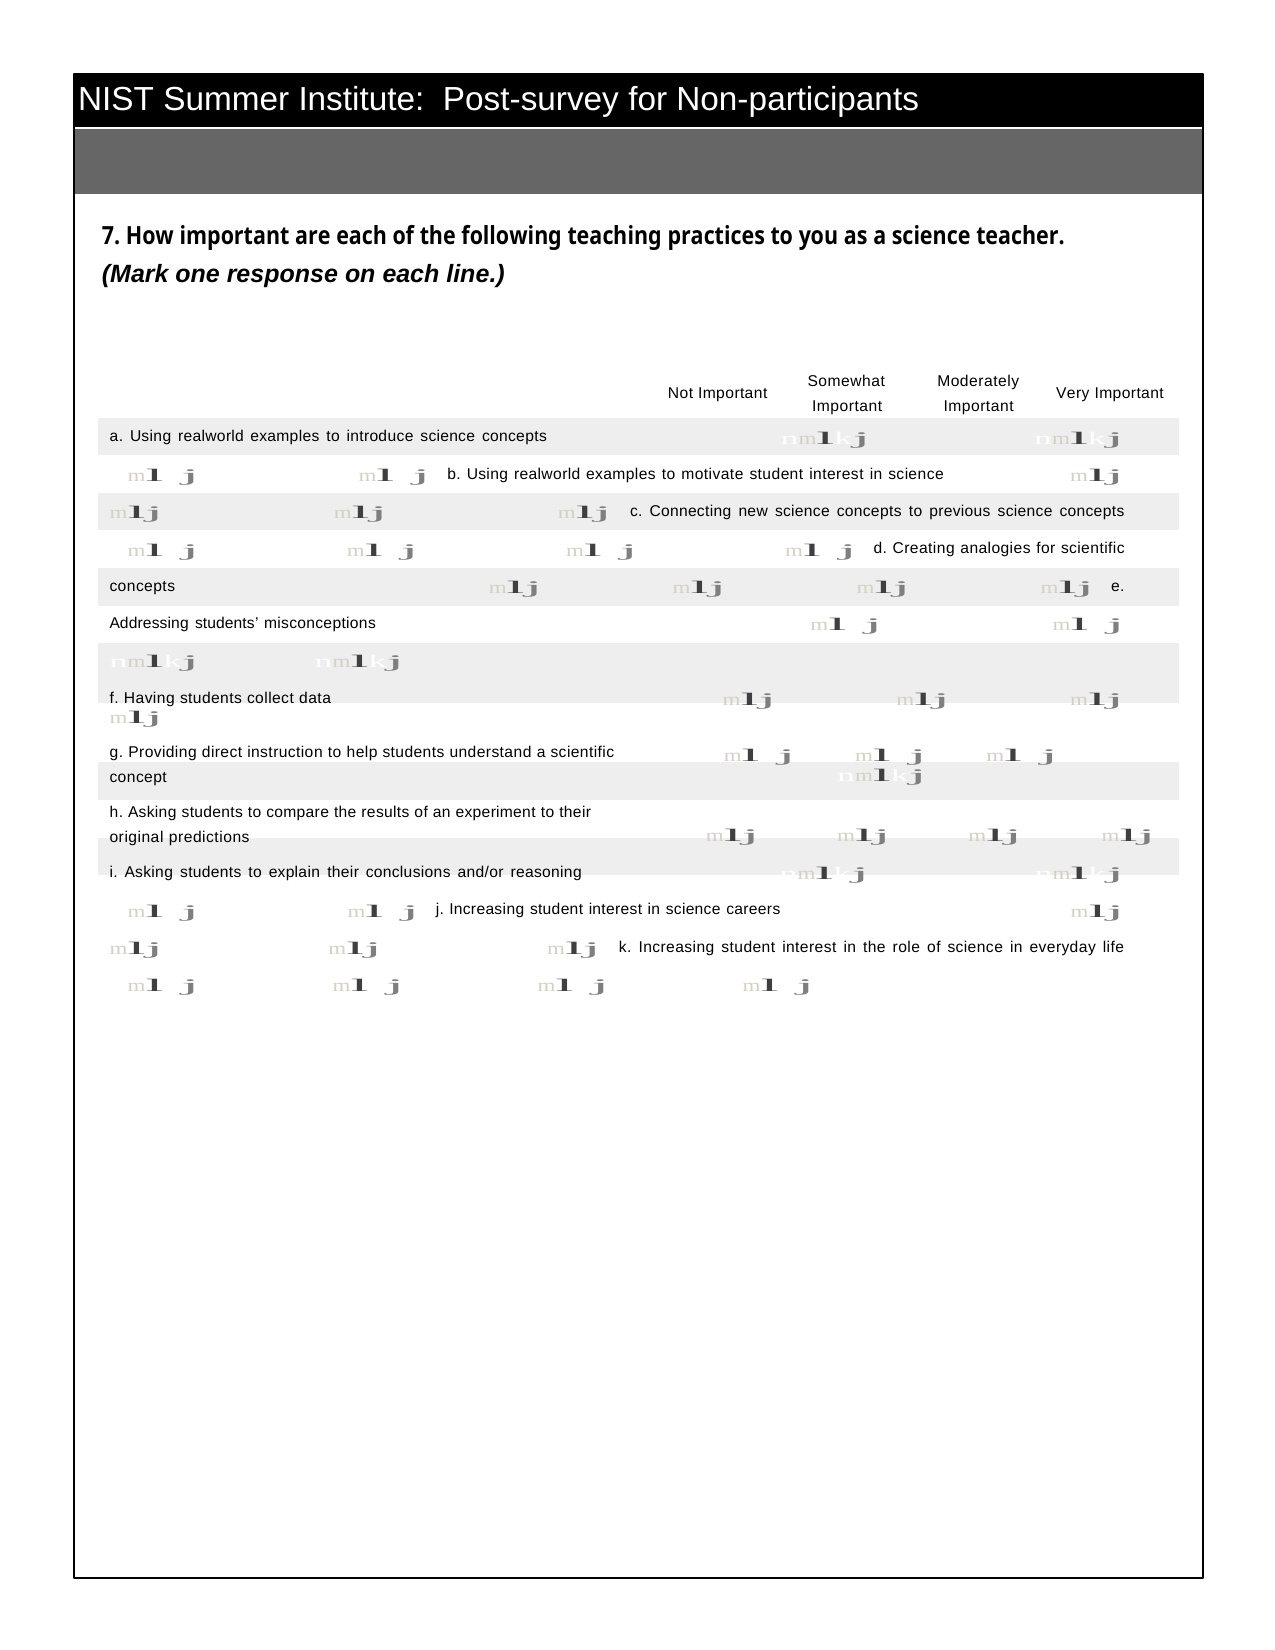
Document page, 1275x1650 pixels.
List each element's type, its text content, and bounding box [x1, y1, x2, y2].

text f. Having students collect data mlj mlj mlj mlj [109, 688, 1124, 724]
text Very Important [1056, 384, 1177, 402]
text 7. How important are each of the following teaching practices to you as a science teacher. [102, 219, 1177, 253]
text Moderately [937, 371, 1027, 389]
text a. Using real­world examples to introduce science concepts nmlkj nmlkj nmlkj nmlkj b. Using real­world examples to motivate student interest in science mlj mlj mlj mlj c. Connecting new science concepts to previous science concepts nmlkj nmlkj nmlkj nmlkj d. Creating analogies for scientific concepts mlj mlj mlj mlj e. Addressing students’ misconceptions nmlkj nmlkj nmlkj nmlkj [109, 427, 1124, 671]
text mlj mlj mlj mlj [706, 824, 1177, 845]
text nmlkj nmlkj nmlkj nmlkj [706, 745, 1177, 785]
text i. Asking students to explain their conclusions and/or reasoning nmlkj nmlkj nmlkj nmlkj j. Increasing student interest in science careers mlj mlj mlj mlj k. Increasing student interest in the role of science in everyday life nmlkj nmlkj nmlkj nmlkj [109, 863, 1124, 995]
text Not Important [67, 384, 767, 402]
text Important [812, 396, 888, 414]
text Somewhat [807, 371, 892, 389]
text (Mark one response on each line.) [102, 259, 1177, 287]
text NIST Summer Institute: Post-survey for Non-participants [78, 79, 1177, 116]
text g. Providing direct instruction to help students understand a scientific concept [109, 743, 618, 786]
text h. Asking students to compare the results of an experiment to their original predictions [109, 795, 596, 845]
text Important [943, 396, 1022, 414]
